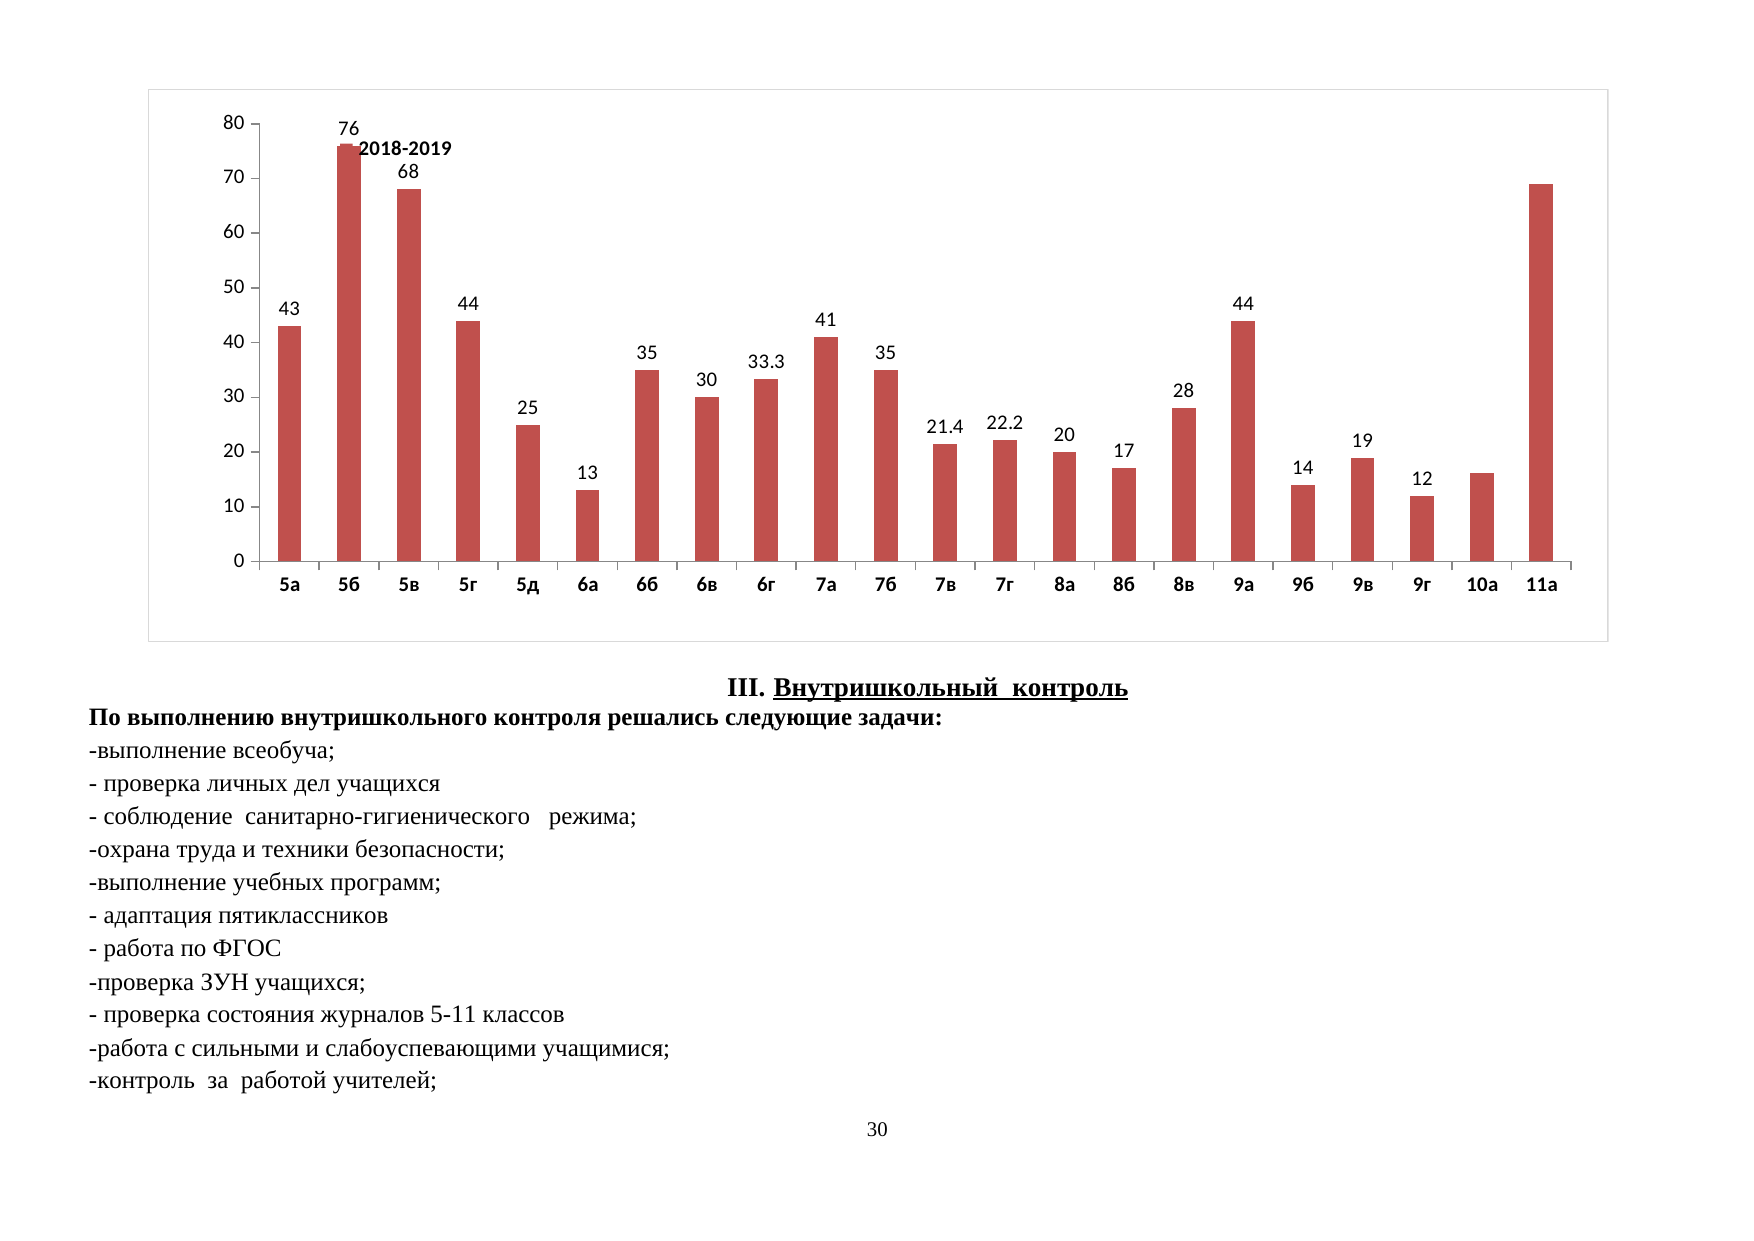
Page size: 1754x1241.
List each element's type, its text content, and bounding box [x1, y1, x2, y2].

text - адаптация пятиклассников [89, 901, 1665, 929]
text По выполнению внутришкольного контроля решались следующие задачи: [89, 702, 1665, 731]
text -выполнение учебных программ; [89, 867, 1665, 896]
text -проверка ЗУН учащихся; [89, 967, 1665, 995]
text - работа по ФГОС [89, 933, 1665, 962]
text -выполнение всеобуча; [89, 735, 1665, 764]
text - проверка состояния журналов 5-11 классов [89, 999, 1665, 1028]
text - проверка личных дел учащихся [89, 768, 1665, 797]
text -работа с сильными и слабоуспевающими учащимися; [89, 1033, 1665, 1061]
list Внутришкольный контроль [190, 671, 1665, 702]
text -охрана труда и техники безопасности; [89, 834, 1665, 863]
text - соблюдение санитарно-гигиенического режима; [89, 801, 1665, 830]
text -контроль за работой учителей; [89, 1066, 1665, 1094]
